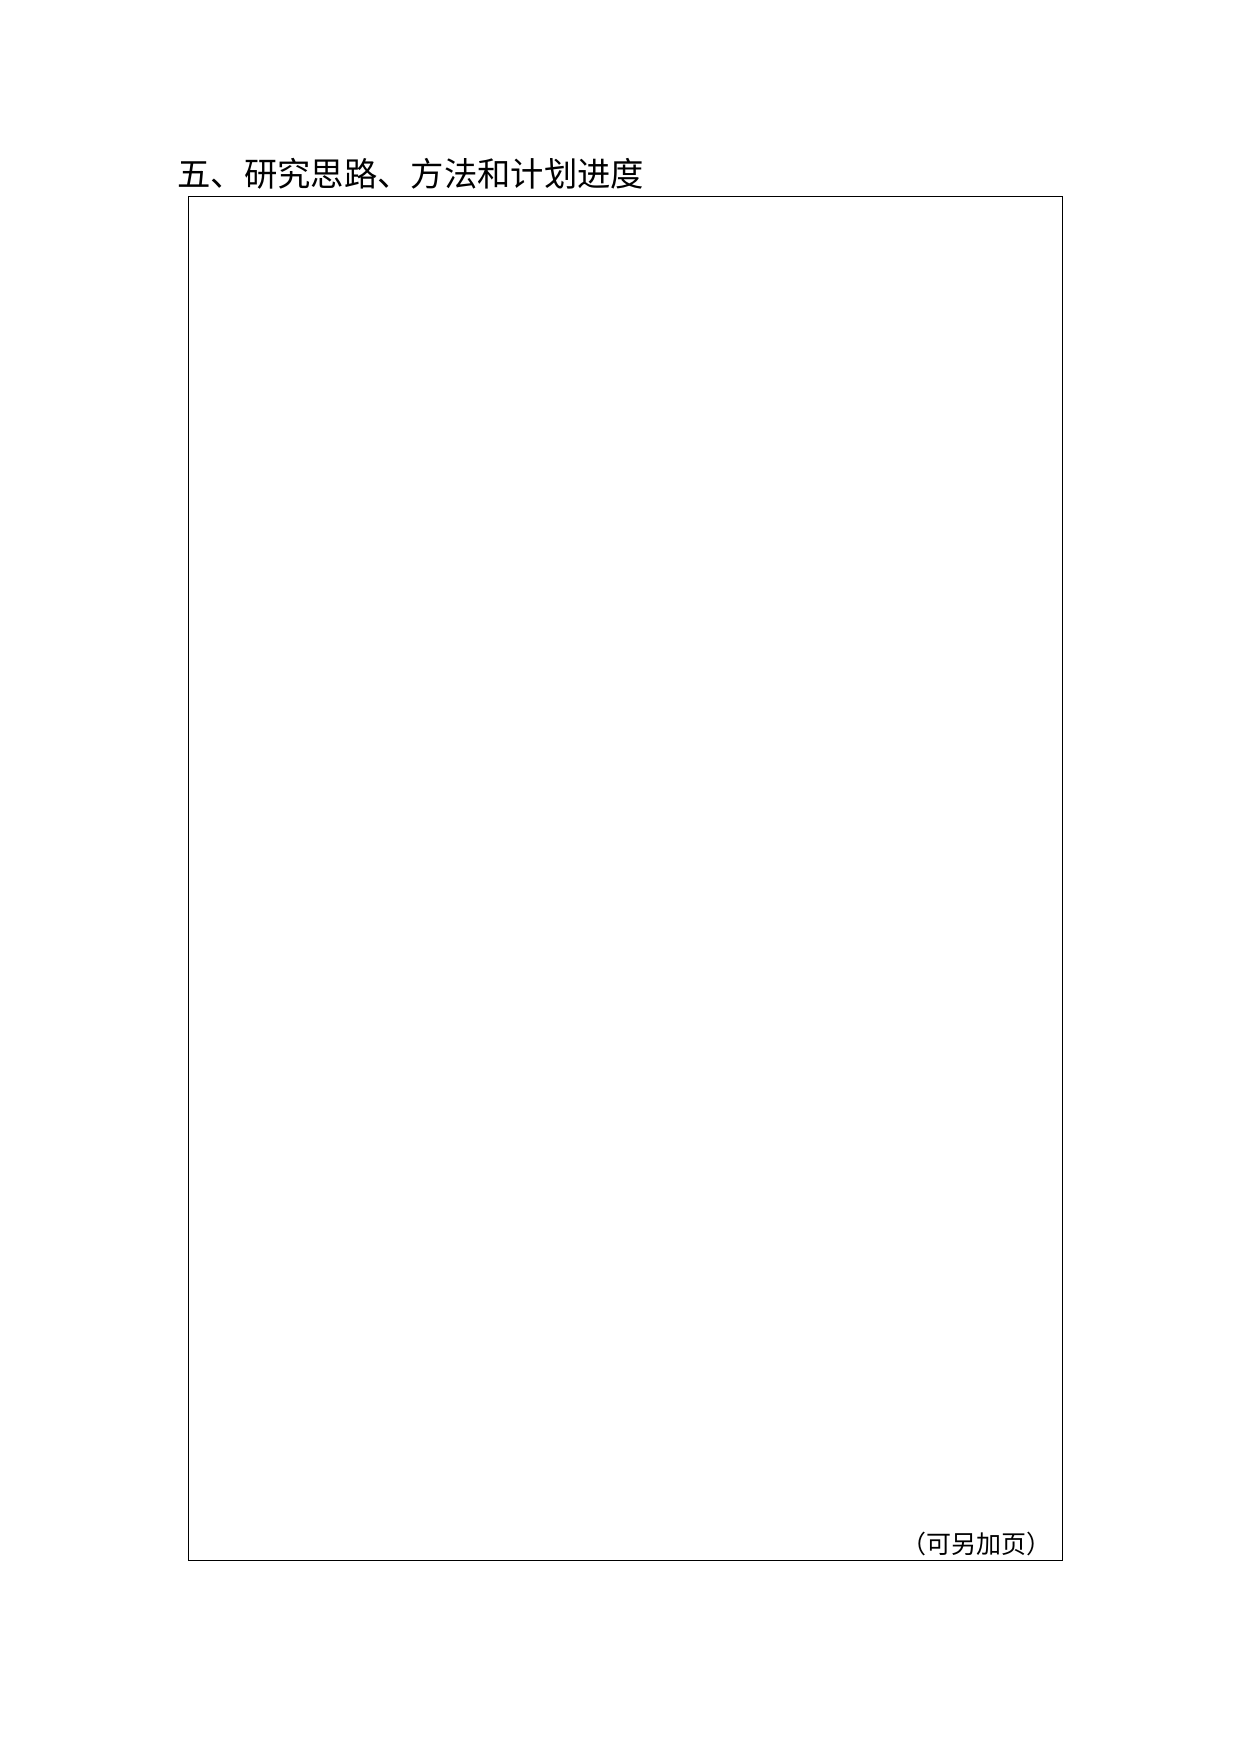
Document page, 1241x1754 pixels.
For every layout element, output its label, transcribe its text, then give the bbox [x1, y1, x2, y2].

table_header （可另加页） [189, 197, 1062, 1560]
text 五、研究思路、方法和计划进度 [177, 148, 1063, 196]
